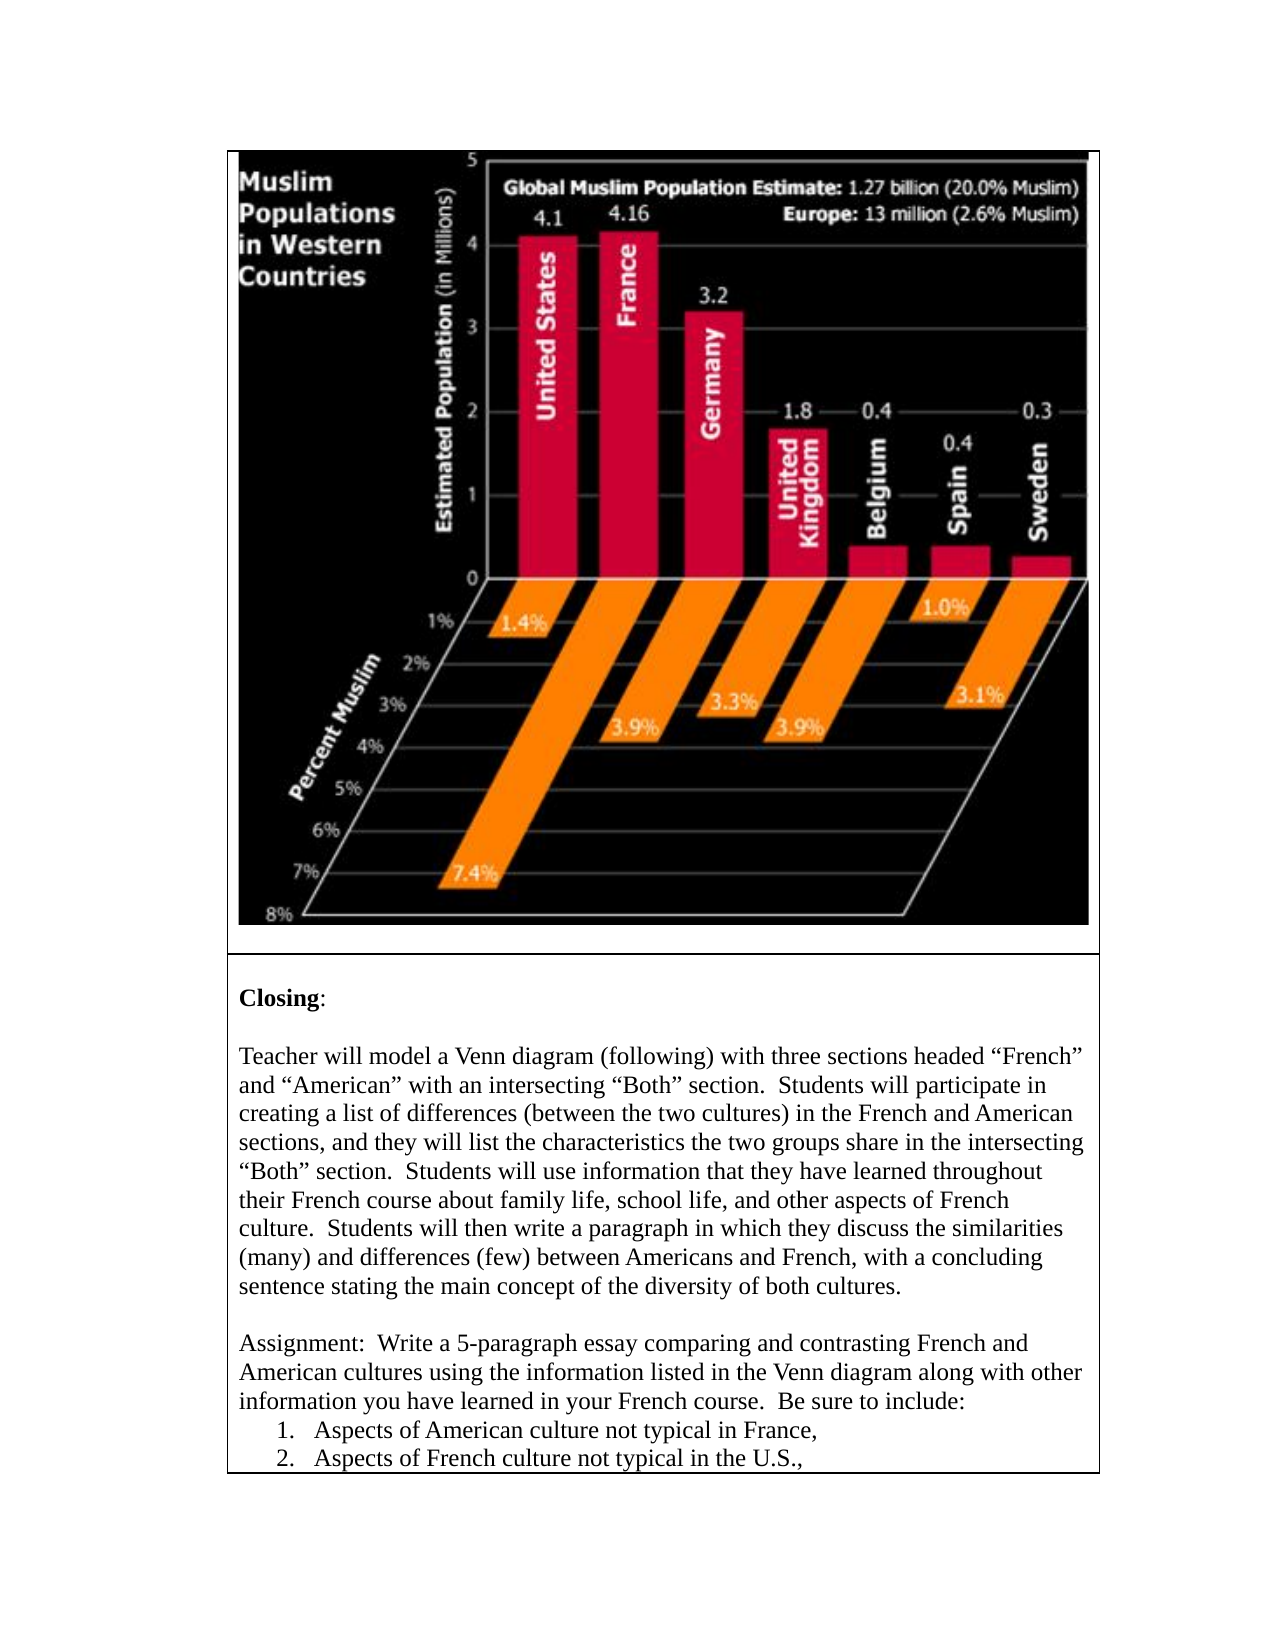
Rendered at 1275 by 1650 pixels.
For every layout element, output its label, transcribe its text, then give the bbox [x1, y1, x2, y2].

table_cell Activities: (in French class) Will take place over two class periods. Teacher asks, “What do Americans look like? After responses, asks, “What do French people look like? Teacher begins slide show (repeat of images in “Framing the Lesson” section) of American children and adult photos and asks, interchangeably: “Il/elle est américain(e)? Il/elle est français(e)?” After showing all the photos, teacher will go through slide show again and identify the photos with the statements: Il est américain, elle est française. Show pictures of places of worship. Show them a second time, this time with accompanying statements: “C’est une mosquée, c’est une église, c’est une synagogue.” Also introduce the adjectives: chrétien, chrétienne, juif, juive, musulman, musulmane. Also identify the following symbols of Judaism, Islam, and Christianity: Next, draw several stick figures, male and female singly and in groups on the chalkboard or overhead transparency. Draw a religious symbol next to each figure or group of figures. Ask questions “Il est muselman? Il est juif? Elles sont crétiennes? Les français sont muselmans? Les américains sont juifs? Il y a des français crétiens? Lead to discussion in English: What do French people look like? What do American people look like? Which religions do they follow? After discussion, summarize the main concepts: France and the U.S. have ethnically and religiously diverse populations. Show graph (following) with percentage of Muslim affiliation in France, the U.S., and other European countries. Students will interpret the graph in English by making statements, such as “Approximately 8% of France’s population is Muslim.” [228, 152, 1099, 953]
picture [238, 151, 1089, 925]
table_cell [228, 955, 1099, 1472]
